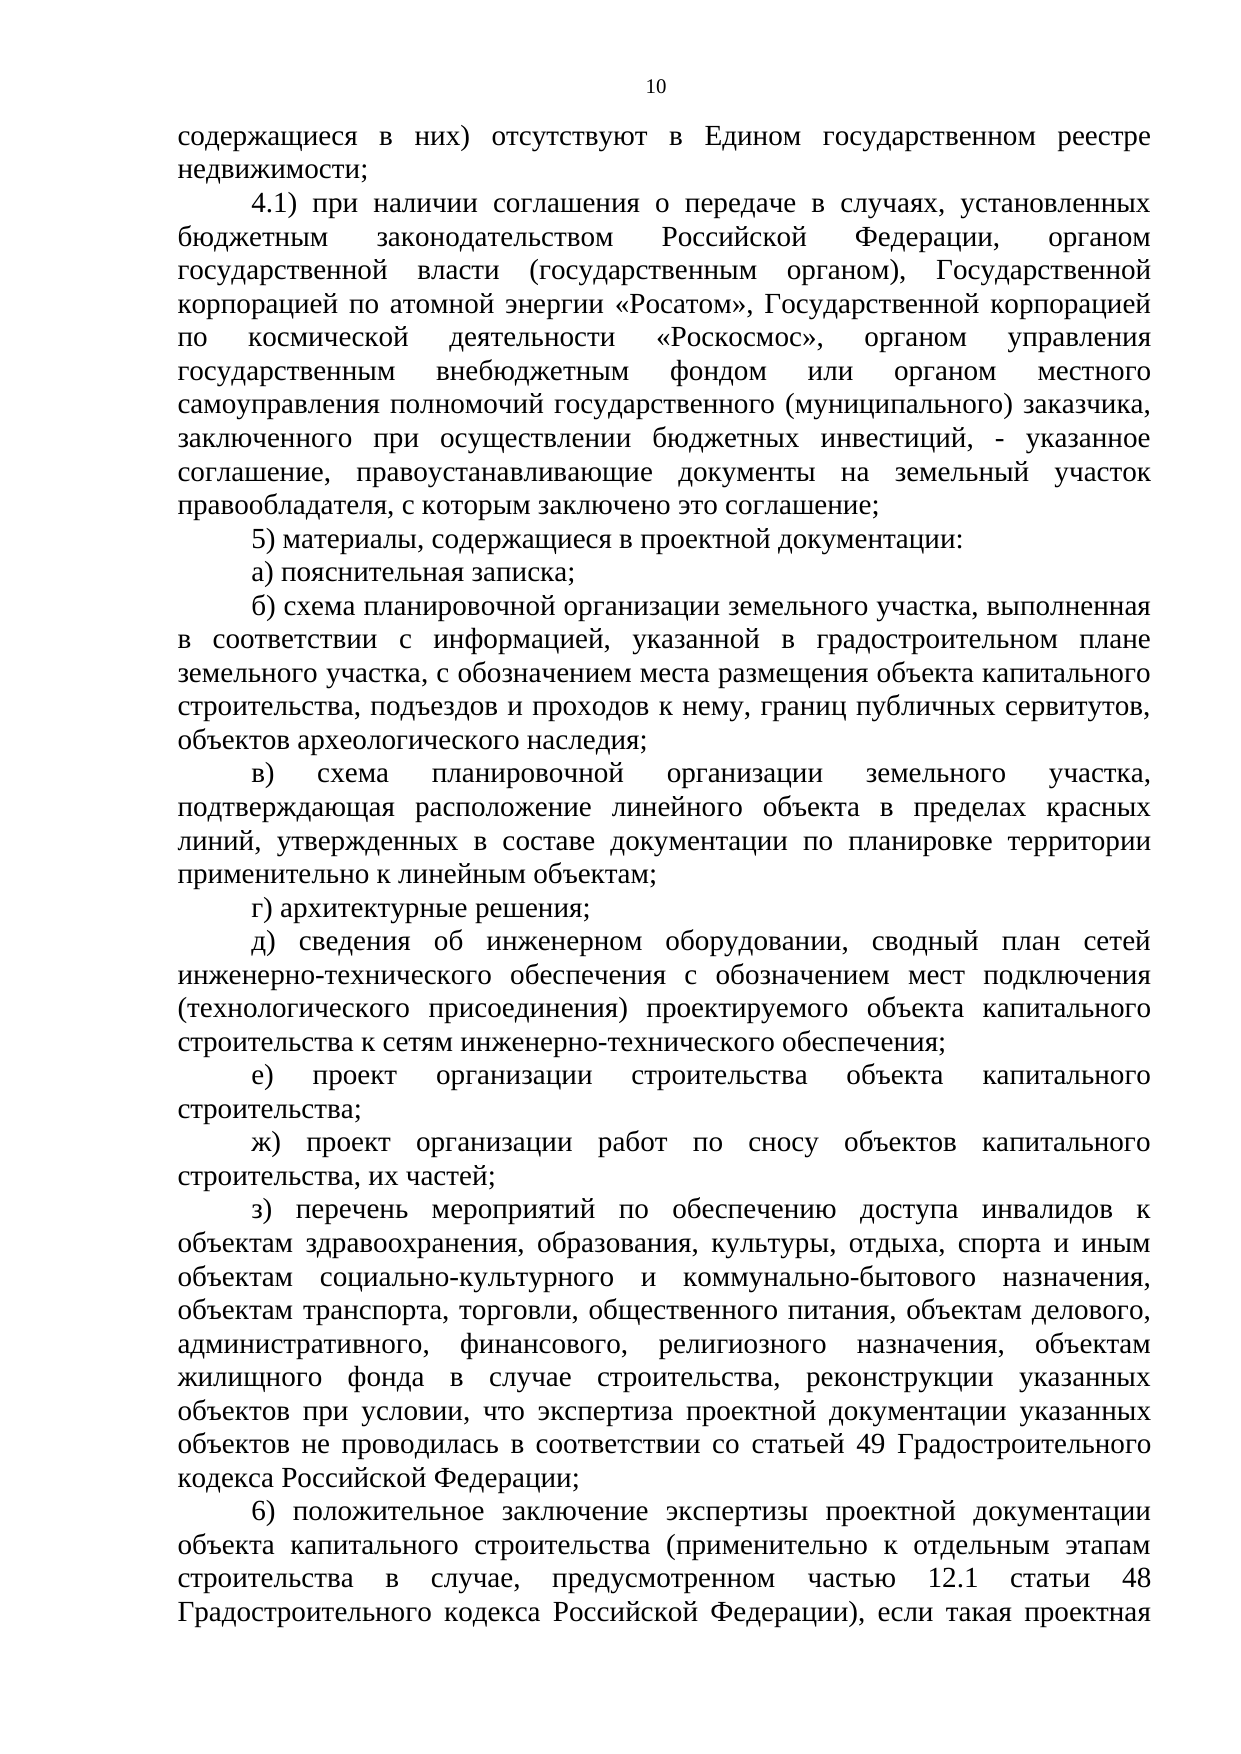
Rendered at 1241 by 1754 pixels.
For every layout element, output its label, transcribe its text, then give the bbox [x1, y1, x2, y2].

text г) архитектурные решения; [177, 890, 1152, 923]
text д) сведения об инженерном оборудовании, сводный план сетей инженерно-технического обеспечения с обозначением мест подключения (технологического присоединения) проектируемого объекта капитального строительства к сетям инженерно-технического обеспечения; [177, 923, 1152, 1057]
text б) схема планировочной организации земельного участка, выполненная в соответствии с информацией, указанной в градостроительном плане земельного участка, с обозначением места размещения объекта капитального строительства, подъездов и проходов к нему, границ публичных сервитутов, объектов археологического наследия; [177, 588, 1152, 756]
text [177, 1493, 1152, 1628]
text ж) проект организации работ по сносу объектов капитального строительства, их частей; [177, 1124, 1152, 1192]
text е) проект организации строительства объекта капитального строительства; [177, 1057, 1152, 1124]
text 5) материалы, содержащиеся в проектной документации: [177, 521, 1152, 554]
text а) пояснительная записка; [177, 554, 1152, 588]
text 4.1) при наличии соглашения о передаче в случаях, установленных бюджетным законодательством Российской Федерации, органом государственной власти (государственным органом), Государственной корпорацией по атомной энергии «Росатом», Государственной корпорацией по космической деятельности «Роскосмос», органом управления государственным внебюджетным фондом или органом местного самоуправления полномочий государственного (муниципального) заказчика, заключенного при осуществлении бюджетных инвестиций, - указанное соглашение, правоустанавливающие документы на земельный участок правообладателя, с которым заключено это соглашение; [177, 185, 1152, 521]
text в) схема планировочной организации земельного участка, подтверждающая расположение линейного объекта в пределах красных линий, утвержденных в составе документации по планировке территории применительно к линейным объектам; [177, 756, 1152, 890]
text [177, 118, 1152, 185]
text з) перечень мероприятий по обеспечению доступа инвалидов к объектам здравоохранения, образования, культуры, отдыха, спорта и иным объектам социально-культурного и коммунально-бытового назначения, объектам транспорта, торговли, общественного питания, объектам делового, административного, финансового, религиозного назначения, объектам жилищного фонда в случае строительства, реконструкции указанных объектов при условии, что экспертиза проектной документации указанных объектов не проводилась в соответствии со статьей 49 Градостроительного кодекса Российской Федерации; [177, 1192, 1152, 1493]
